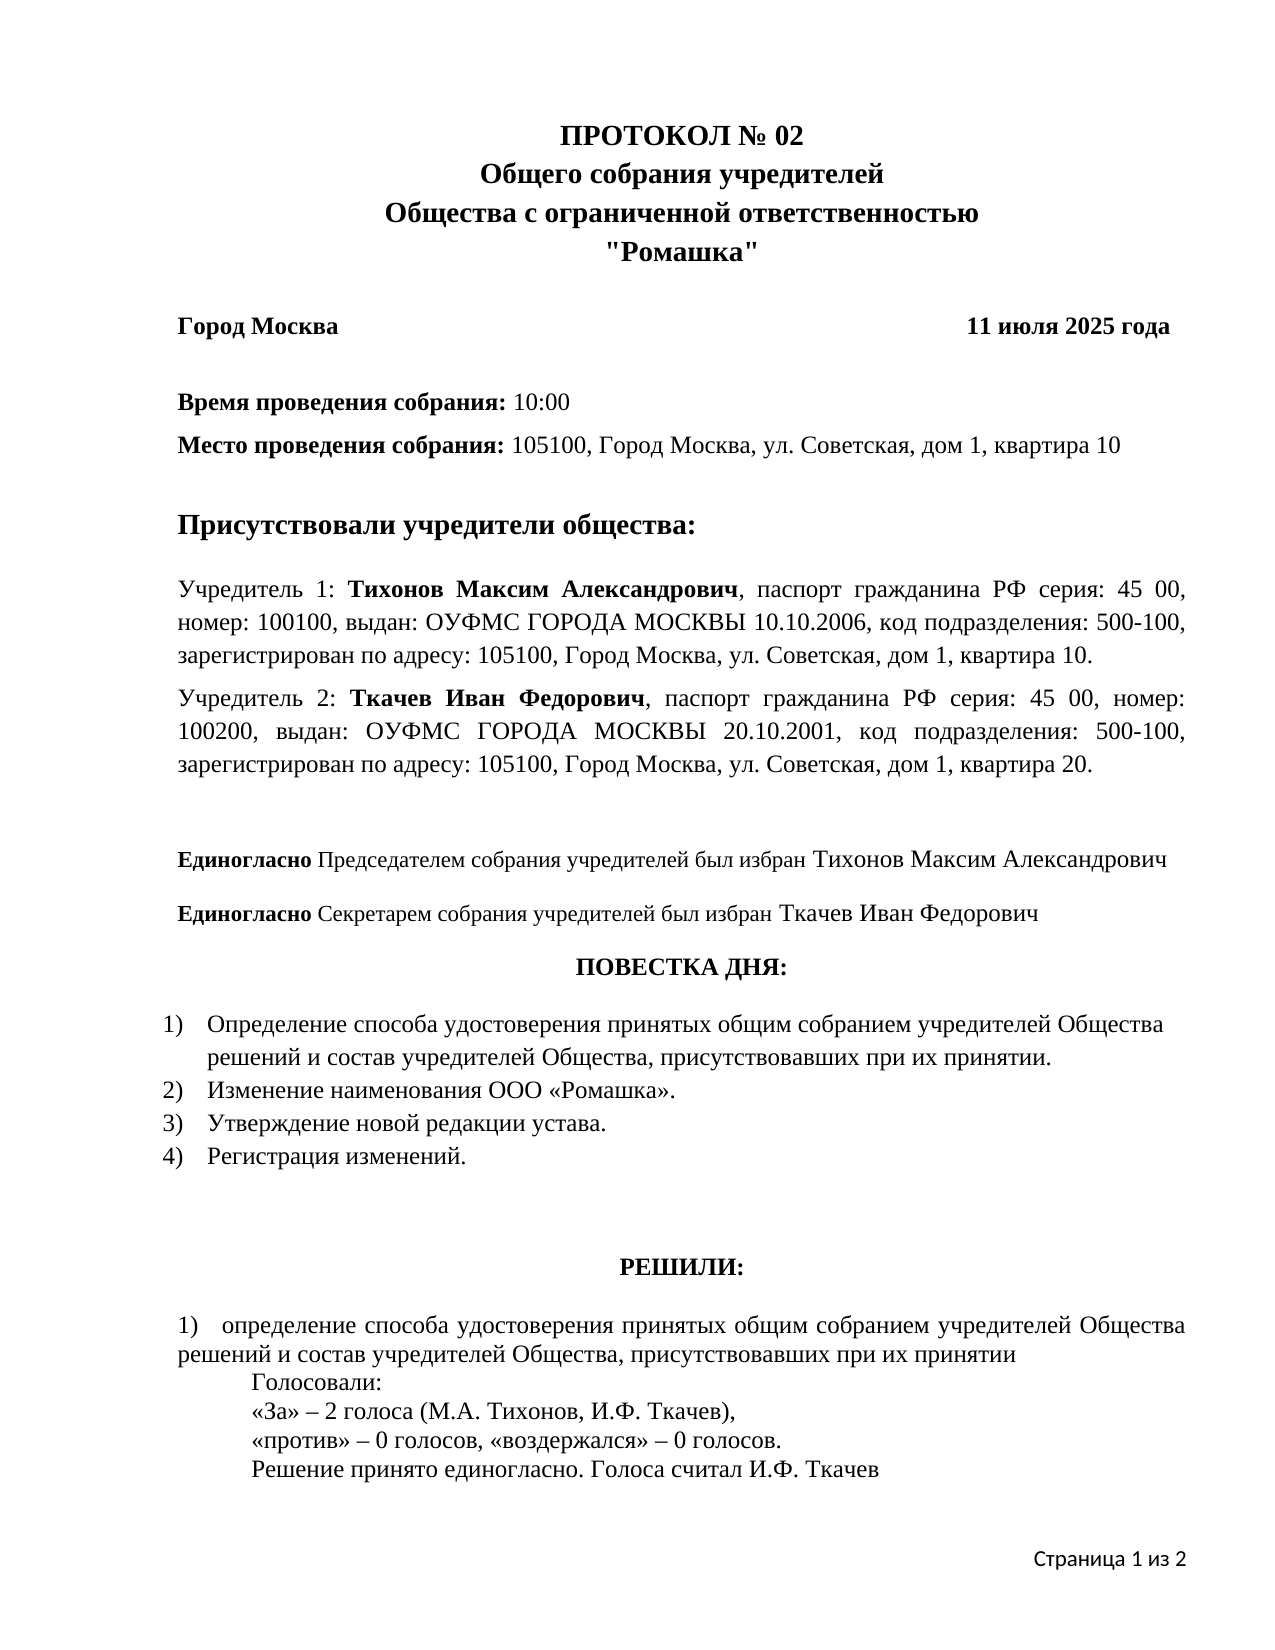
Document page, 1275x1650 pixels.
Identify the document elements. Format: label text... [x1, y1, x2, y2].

text ПОВЕСТКА ДНЯ: [177, 952, 1186, 980]
table_header 11 июля 2025 года [694, 311, 1181, 343]
text Место проведения собрания: 105100, Город Москва, ул. Советская, дом 1, квартира 10 [177, 430, 1186, 459]
text Учредитель 1: Тихонов Максим Александрович, паспорт гражданина РФ серия: 45 00, номер: 100100, выдан: ОУФМС ГОРОДА МОСКВЫ 10.10.2006, код подразделения: 500-100, зарегистрирован по адресу: 105100, Город Москва, ул. Советская, дом 1, квартира 10. [177, 574, 1186, 669]
list определение способа удостоверения принятых общим собранием учредителей Общества решений и состав учредителей Общества, присутствовавших при их принятии [177, 1310, 1186, 1367]
text «За» – 2 голоса (М.А. Тихонов, И.Ф. Ткачев), [251, 1396, 1186, 1425]
list Утверждение новой редакции устава. [162, 1108, 1186, 1137]
text Единогласно Председателем собрания учредителей был избран Тихонов Максим Александрович [177, 844, 1186, 873]
text "Ромашка" [177, 234, 1186, 267]
text ПРОТОКОЛ № 02 [177, 118, 1186, 152]
text РЕШИЛИ: [177, 1252, 1186, 1281]
text Общества с ограниченной ответственностью [177, 195, 1186, 229]
text Общего собрания учредителей [177, 157, 1186, 190]
text Время проведения собрания: 10:00 [177, 387, 1186, 416]
table_header Город Москва [166, 311, 694, 343]
text Единогласно Секретарем собрания учредителей был избран Ткачев Иван Федорович [177, 898, 1186, 926]
text Присутствовали учредители общества: [177, 507, 1186, 541]
text Голосовали: [251, 1367, 1186, 1396]
text Решение принято единогласно. Голоса считал И.Ф. Ткачев [251, 1454, 1186, 1482]
list Определение способа удостоверения принятых общим собранием учредителей Общества решений и состав учредителей Общества, присутствовавших при их принятии. [162, 1009, 1186, 1071]
text «против» – 0 голосов, «воздержался» – 0 голосов. [251, 1425, 1186, 1454]
list Изменение наименования ООО «Ромашка». [162, 1075, 1186, 1104]
list Регистрация изменений. [162, 1141, 1186, 1170]
text Учредитель 2: Ткачев Иван Федорович, паспорт гражданина РФ серия: 45 00, номер: 100200, выдан: ОУФМС ГОРОДА МОСКВЫ 20.10.2001, код подразделения: 500-100, зарегистрирован по адресу: 105100, Город Москва, ул. Советская, дом 1, квартира 20. [177, 683, 1186, 778]
